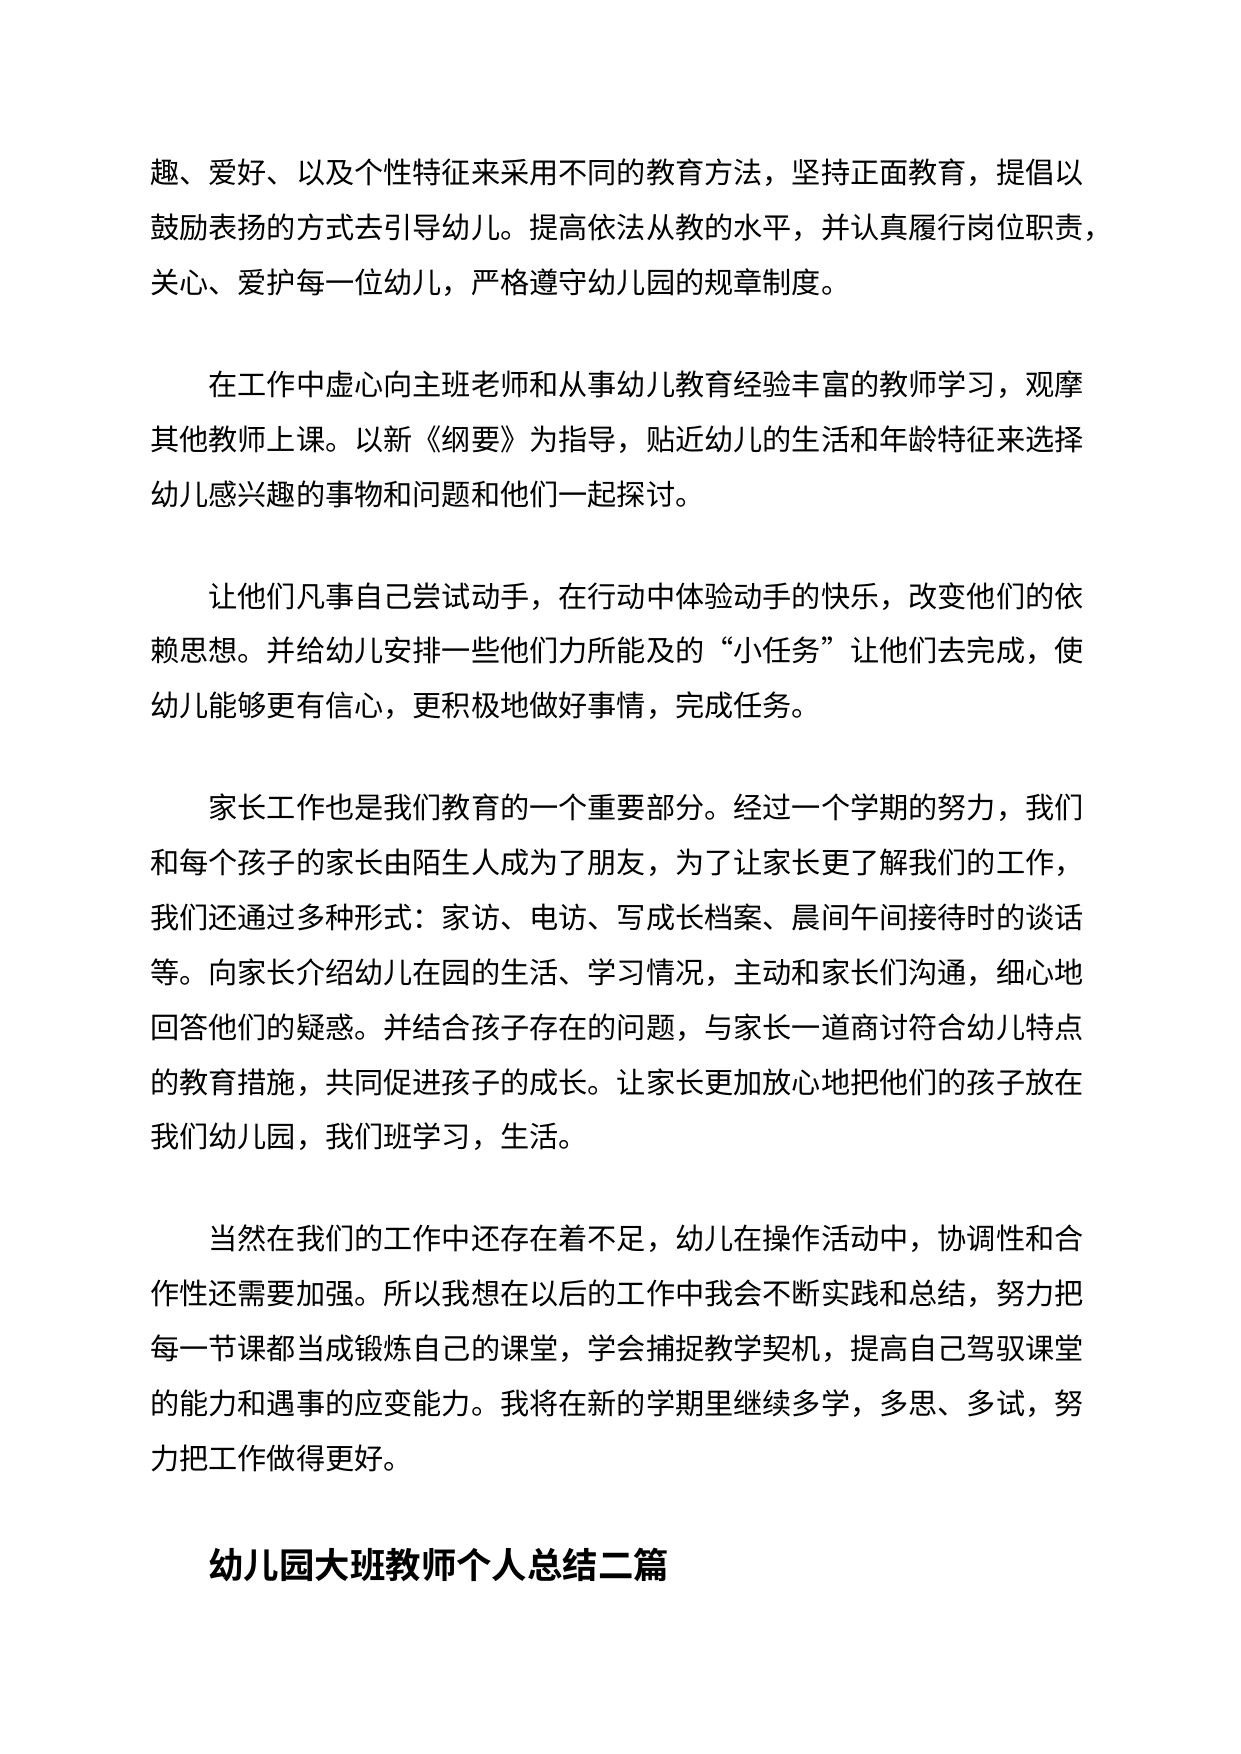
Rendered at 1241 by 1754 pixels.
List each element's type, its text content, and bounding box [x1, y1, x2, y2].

text 幼儿园大班教师个人总结二篇 [150, 1537, 1090, 1588]
text 当然在我们的工作中还存在着不足，幼儿在操作活动中，协调性和合作性还需要加强。所以我想在以后的工作中我会不断实践和总结，努力把每一节课都当成锻炼自己的课堂，学会捕捉教学契机，提高自己驾驭课堂的能力和遇事的应变能力。我将在新的学期里继续多学，多思、多试，努力把工作做得更好。 [150, 1216, 1090, 1478]
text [150, 150, 1090, 302]
text 让他们凡事自己尝试动手，在行动中体验动手的快乐，改变他们的依赖思想。并给幼儿安排一些他们力所能及的“小任务”让他们去完成，使幼儿能够更有信心，更积极地做好事情，完成任务。 [150, 573, 1090, 725]
text 在工作中虚心向主班老师和从事幼儿教育经验丰富的教师学习，观摩其他教师上课。以新《纲要》为指导，贴近幼儿的生活和年龄特征来选择幼儿感兴趣的事物和问题和他们一起探讨。 [150, 362, 1090, 514]
text 家长工作也是我们教育的一个重要部分。经过一个学期的努力，我们和每个孩子的家长由陌生人成为了朋友，为了让家长更了解我们的工作，我们还通过多种形式：家访、电访、写成长档案、晨间午间接待时的谈话等。向家长介绍幼儿在园的生活、学习情况，主动和家长们沟通，细心地回答他们的疑惑。并结合孩子存在的问题，与家长一道商讨符合幼儿特点的教育措施，共同促进孩子的成长。让家长更加放心地把他们的孩子放在我们幼儿园，我们班学习，生活。 [150, 785, 1090, 1156]
